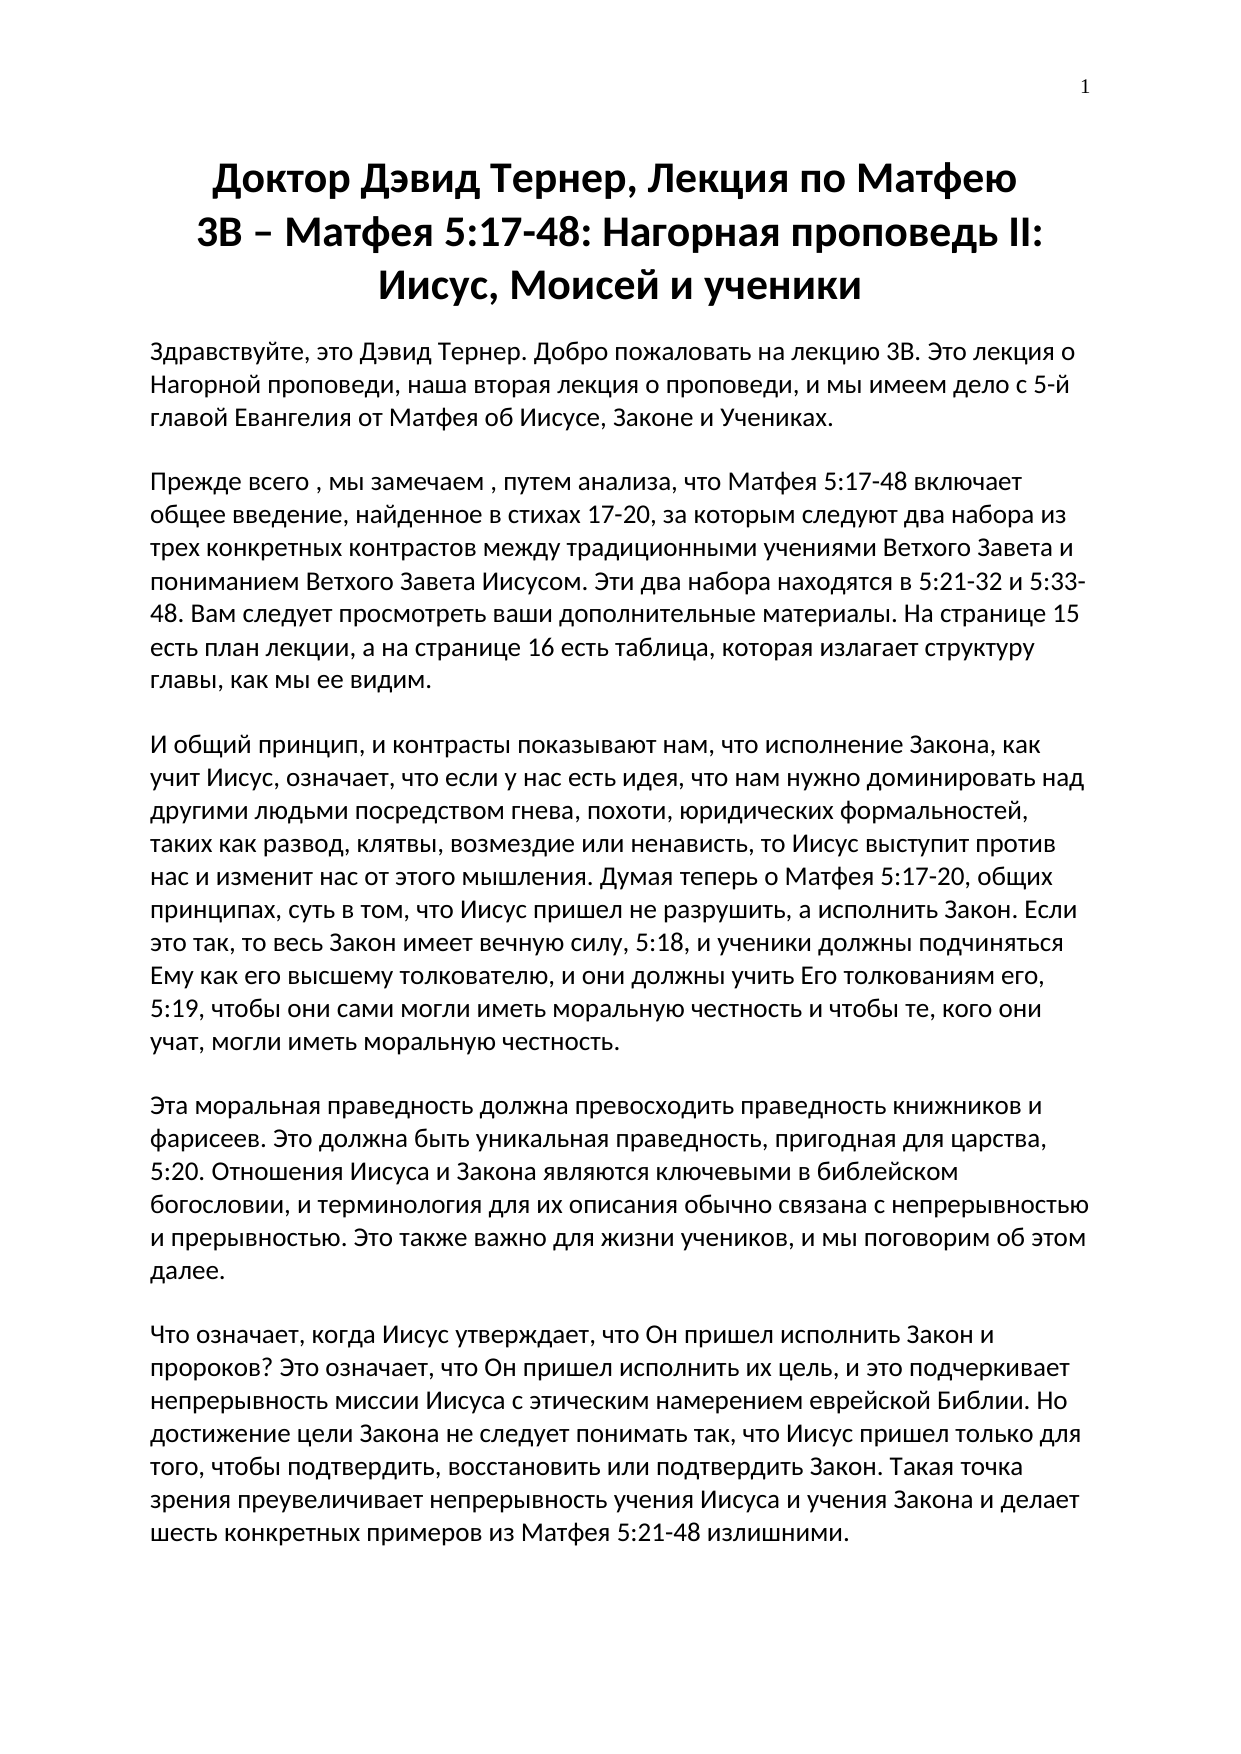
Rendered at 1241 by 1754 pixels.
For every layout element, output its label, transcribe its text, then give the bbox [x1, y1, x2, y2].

text Доктор Дэвид Тернер, Лекция по Матфею 3B – Матфея 5:17-48: Нагорная проповедь II: Иисус, Моисей и ученики [150, 150, 1090, 334]
text И общий принцип, и контрасты показывают нам, что исполнение Закона, как учит Иисус, означает, что если у нас есть идея, что нам нужно доминировать над другими людьми посредством гнева, похоти, юридических формальностей, таких как развод, клятвы, возмездие или ненависть, то Иисус выступит против нас и изменит нас от этого мышления. Думая теперь о Матфея 5:17-20, общих принципах, суть в том, что Иисус пришел не разрушить, а исполнить Закон. Если это так, то весь Закон имеет вечную силу, 5:18, и ученики должны подчиняться Ему как его высшему толкователю, и они должны учить Его толкованиям его, 5:19, чтобы они сами могли иметь моральную честность и чтобы те, кого они учат, могли иметь моральную честность. [150, 727, 1090, 1057]
text Что означает, когда Иисус утверждает, что Он пришел исполнить Закон и пророков? Это означает, что Он пришел исполнить их цель, и это подчеркивает непрерывность миссии Иисуса с этическим намерением еврейской Библии. Но достижение цели Закона не следует понимать так, что Иисус пришел только для того, чтобы подтвердить, восстановить или подтвердить Закон. Такая точка зрения преувеличивает непрерывность учения Иисуса и учения Закона и делает шесть конкретных примеров из Матфея 5:21-48 излишними. [150, 1317, 1090, 1549]
text Прежде всего , мы замечаем , путем анализа, что Матфея 5:17-48 включает общее введение, найденное в стихах 17-20, за которым следуют два набора из трех конкретных контрастов между традиционными учениями Ветхого Завета и пониманием Ветхого Завета Иисусом. Эти два набора находятся в 5:21-32 и 5:33-48. Вам следует просмотреть ваши дополнительные материалы. На странице 15 есть план лекции, а на странице 16 есть таблица, которая излагает структуру главы, как мы ее видим. [150, 464, 1090, 696]
text Здравствуйте, это Дэвид Тернер. Добро пожаловать на лекцию 3B. Это лекция о Нагорной проповеди, наша вторая лекция о проповеди, и мы имеем дело с 5-й главой Евангелия от Матфея об Иисусе, Законе и Учениках. [150, 334, 1090, 433]
text Эта моральная праведность должна превосходить праведность книжников и фарисеев. Это должна быть уникальная праведность, пригодная для царства, 5:20. Отношения Иисуса и Закона являются ключевыми в библейском богословии, и терминология для их описания обычно связана с непрерывностью и прерывностью. Это также важно для жизни учеников, и мы поговорим об этом далее. [150, 1088, 1090, 1286]
